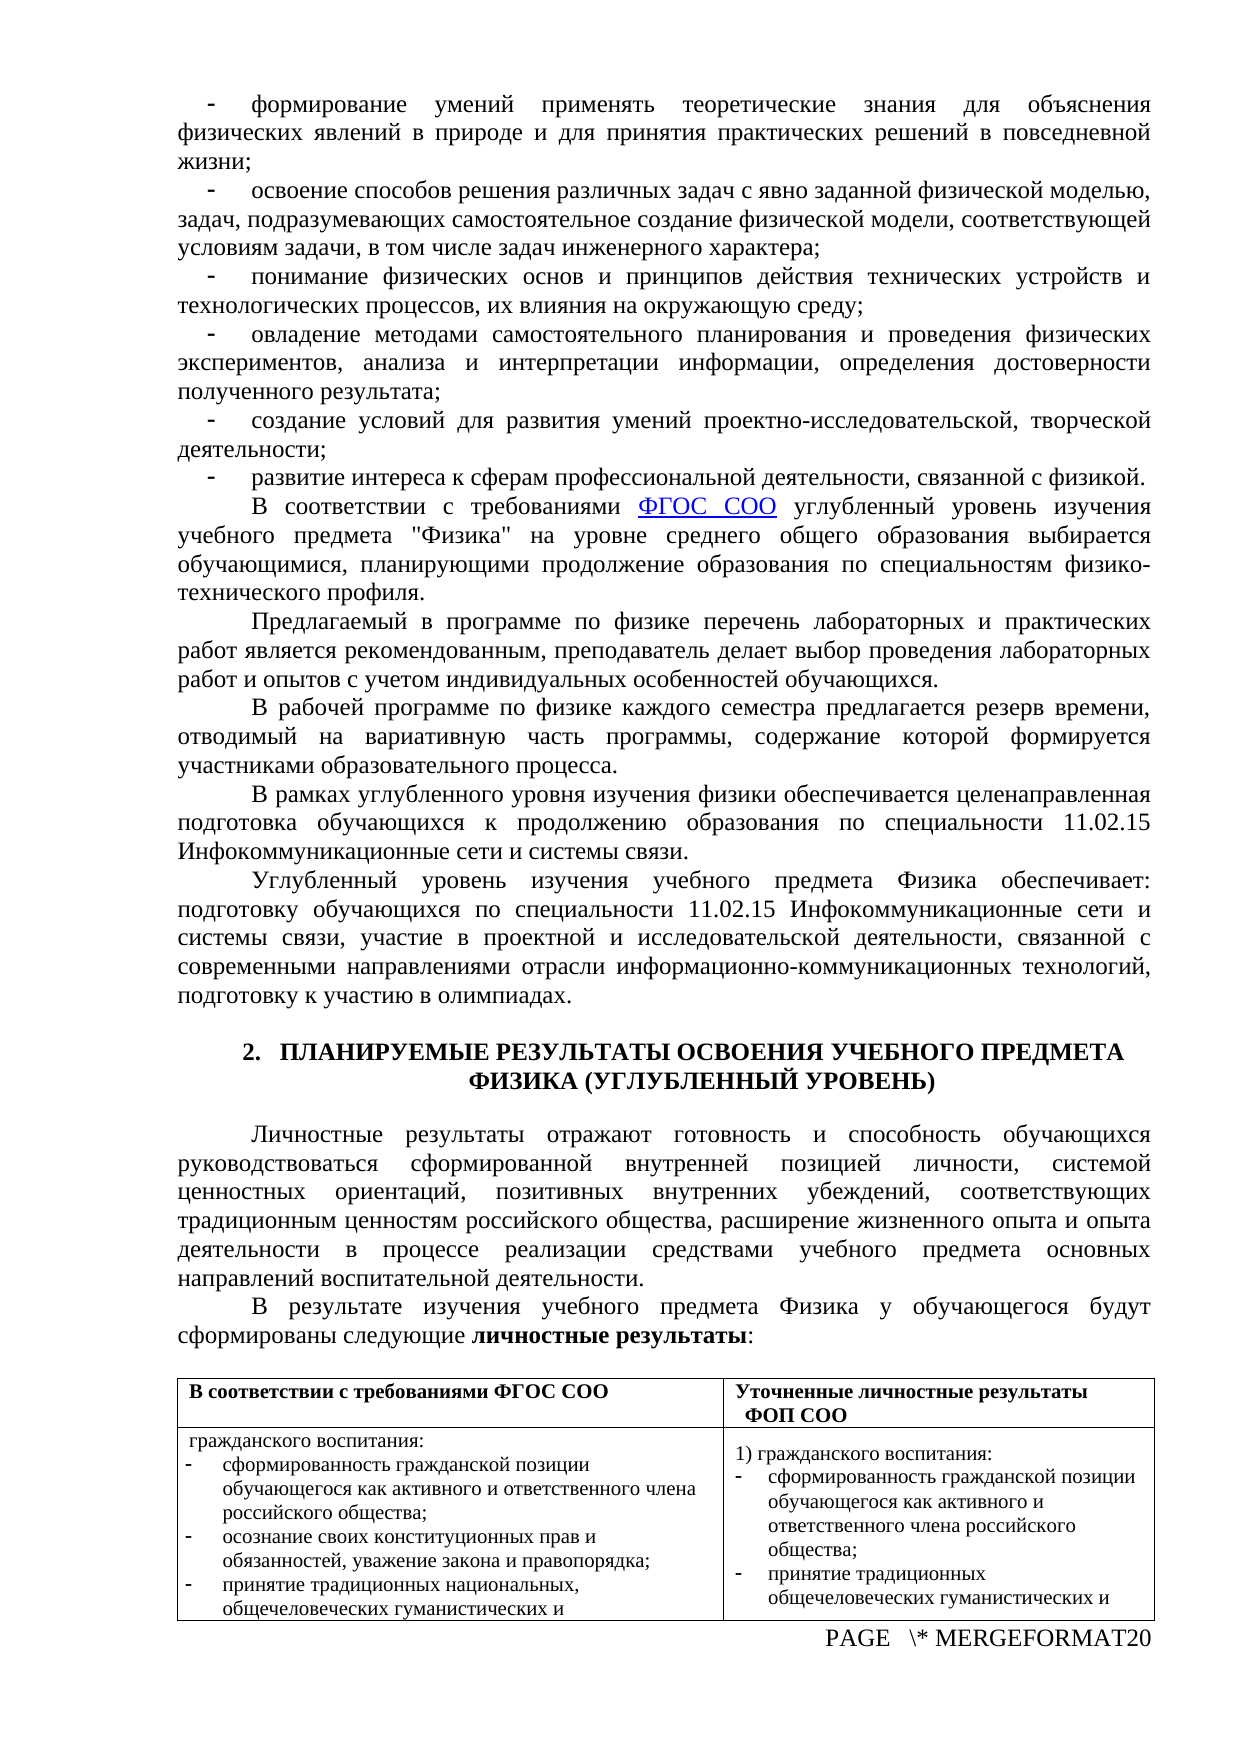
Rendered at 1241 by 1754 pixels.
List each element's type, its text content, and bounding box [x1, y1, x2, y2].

list понимание физических основ и принципов действия технических устройств и технологических процессов, их влияния на окружающую среду; [177, 261, 1152, 319]
list овладение методами самостоятельного планирования и проведения физических экспериментов, анализа и интерпретации информации, определения достоверности полученного результата; [177, 319, 1152, 405]
list развитие интереса к сферам профессиональной деятельности, связанной с физикой. [177, 462, 1152, 491]
text В соответствии с требованиями ФГОС СОО углубленный уровень изучения учебного предмета "Физика" на уровне среднего общего образования выбирается обучающимися, планирующими продолжение образования по специальностям физико-технического профиля. [177, 491, 1152, 606]
text Углубленный уровень изучения учебного предмета Физика обеспечивает: подготовку обучающихся по специальности 11.02.15 Инфокоммуникационные сети и системы связи, участие в проектной и исследовательской деятельности, связанной с современными направлениями отрасли информационно-коммуникационных технологий, подготовку к участию в олимпиадах. [177, 865, 1152, 1009]
text В результате изучения учебного предмета Физика у обучающегося будут сформированы следующие личностные результаты: [177, 1291, 1152, 1349]
list формирование умений применять теоретические знания для объяснения физических явлений в природе и для принятия практических решений в повседневной жизни; [177, 89, 1152, 175]
list освоение способов решения различных задач с явно заданной физической моделью, задач, подразумевающих самостоятельное создание физической модели, соответствующей условиям задачи, в том числе задач инженерного характера; [177, 175, 1152, 261]
text В рамках углубленного уровня изучения физики обеспечивается целенаправленная подготовка обучающихся к продолжению образования по специальности 11.02.15 Инфокоммуникационные сети и системы связи. [177, 779, 1152, 865]
text В рабочей программе по физике каждого семестра предлагается резерв времени, отводимый на вариативную часть программы, содержание которой формируется участниками образовательного процесса. [177, 692, 1152, 779]
text Предлагаемый в программе по физике перечень лабораторных и практических работ является рекомендованным, преподаватель делает выбор проведения лабораторных работ и опытов с учетом индивидуальных особенностей обучающихся. [177, 606, 1152, 692]
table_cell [724, 1428, 1154, 1620]
list создание условий для развития умений проектно-исследовательской, творческой деятельности; [177, 405, 1152, 462]
table_header Уточненные личностные результаты ФОП СОО [724, 1379, 1154, 1427]
text Личностные результаты отражают готовность и способность обучающихся руководствоваться сформированной внутренней позицией личности, системой ценностных ориентаций, позитивных внутренних убеждений, соответствующих традиционным ценностям российского общества, расширение жизненного опыта и опыта деятельности в процессе реализации средствами учебного предмета основных направлений воспитательной деятельности. [177, 1119, 1152, 1291]
table_header В соответствии с требованиями ФГОС СОО [178, 1379, 723, 1427]
list Планируемые результаты освоения учебного предмета ФИЗИКА (УГЛУБЛЕННЫЙ УРОВЕНЬ) [215, 1037, 1152, 1095]
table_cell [178, 1428, 723, 1620]
